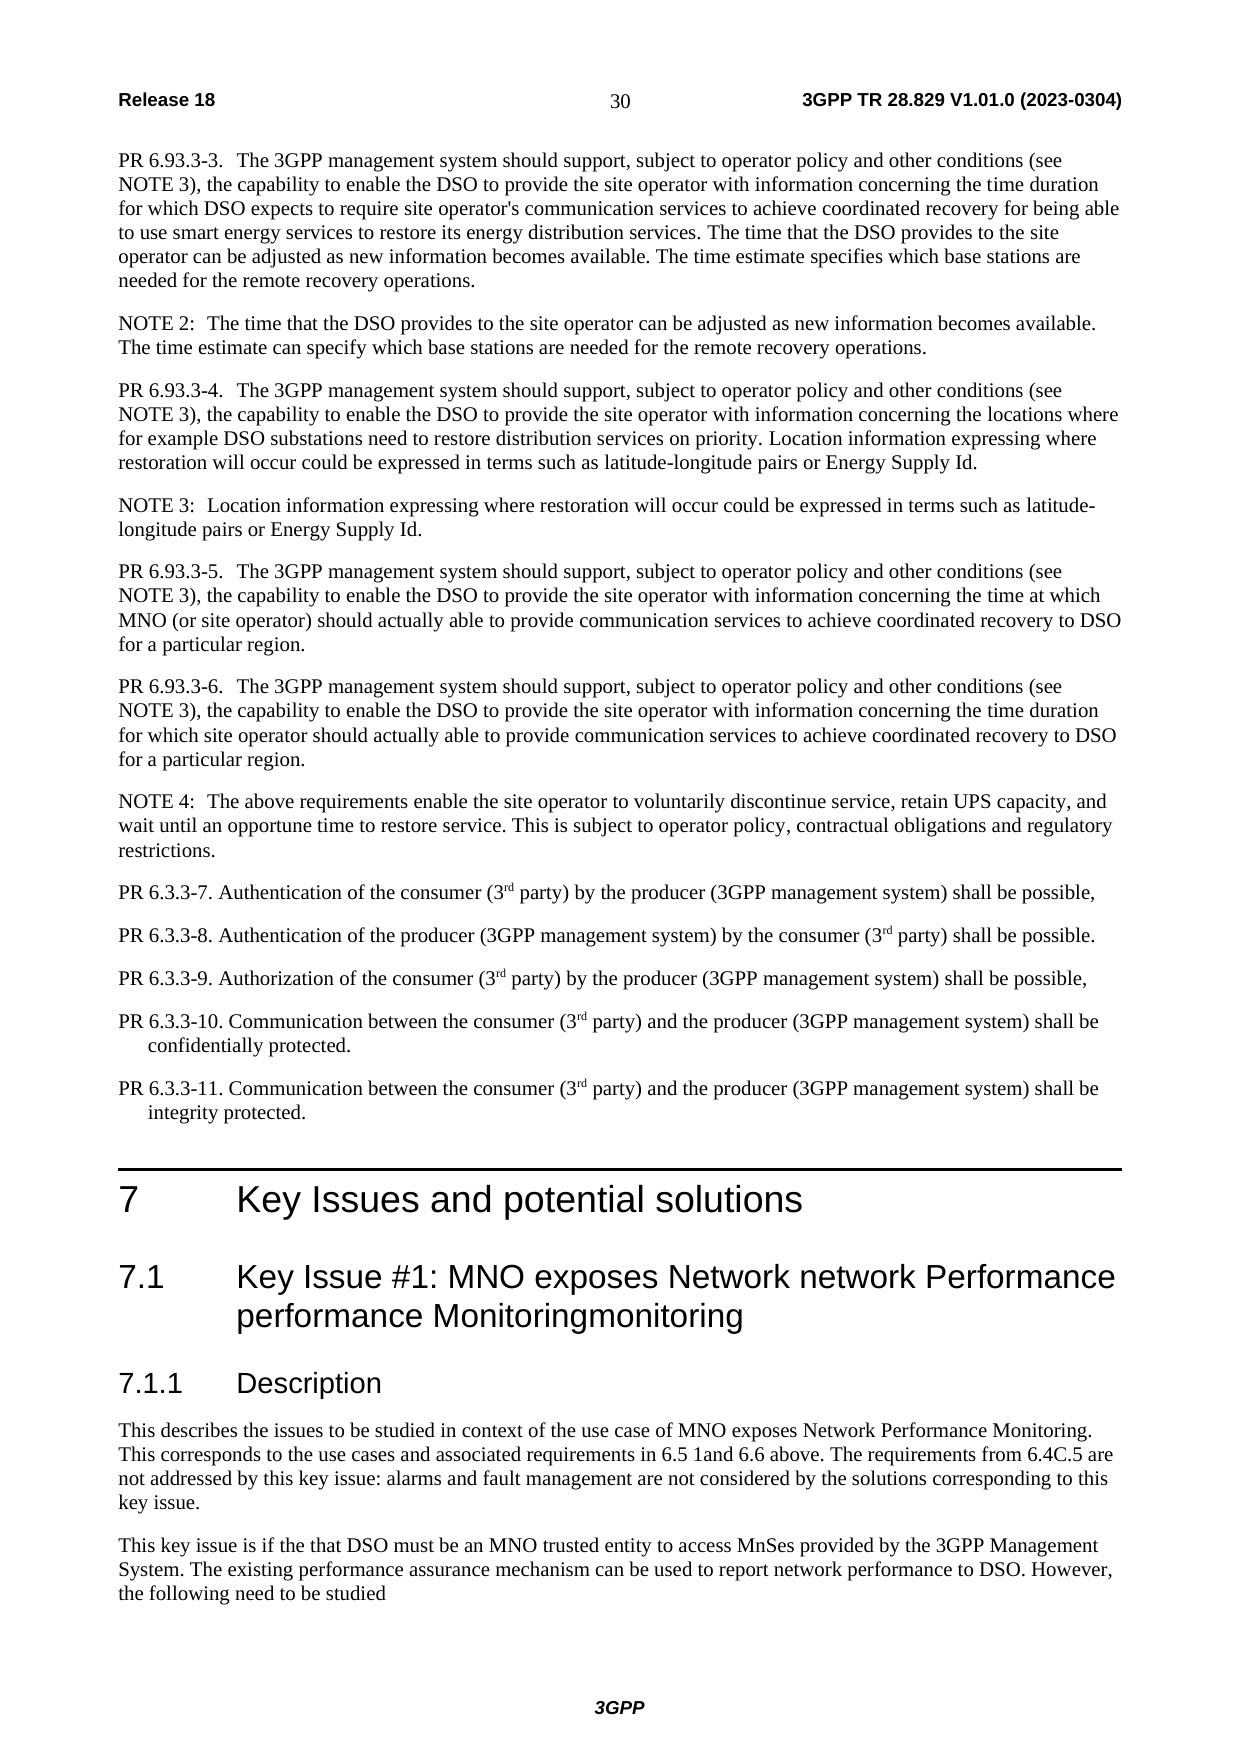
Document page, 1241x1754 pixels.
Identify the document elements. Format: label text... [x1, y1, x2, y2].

subtitle 7.1 Key Issue #1: MNO exposes [118, 1257, 1122, 1334]
text This describes the issues to be studied in context of the use case of MNO exposes Network Performance Monitoring. This corresponds to the use case and associated requirements in 6.. The requirements from are not addressed by this key issue: alarms and fault management are not considered by the solutions corresponding to this key issue. [118, 1418, 1122, 1514]
text PR 6..3-6. The 3GPP management system should support, subject to operator policy and other conditions, the capability to enable the DSO to provide the site operator with information concerning the time duration for which site operator should actually able to provide communication services to achieve coordinated recovery to DSO for a particular region. [118, 674, 1122, 771]
text PR 6..3-4. The 3GPP management system should support, subject to operator policy, the capability to enable the DSO to provide the site operator with information concerning the locations where for example DSO substations need to restore distribution services on priority. [118, 377, 1122, 474]
text PR 6..3-3. The 3GPP management system should support, subject to operator policy, the capability to enable the DSO to provide the site operator with information concerning the time duration for which DSO expects to require site operator's communication services to achieve coordinated recovery for being able to use smart energy services to restore its energy distribution services. [118, 147, 1122, 292]
subtitle 7 Key Issues and potential solutions [118, 1171, 1122, 1220]
text This key issue is if the that DSO must be an MNO trusted entity to access MnSes provided by the 3GPP Management System. The existing performance assurance mechanism can be used to report network performance to DSO. However, the following need to be studied [118, 1533, 1122, 1605]
subtitle 7.1.1 Description [118, 1366, 1122, 1399]
text PR 6..3-5. The 3GPP management system should support, subject to operator policy, the capability to enable the DSO to provide the site operator with information concerning the time at which MNO (or site operator) should actually able to provide communication services to achieve coordinated recovery to DSO for a particular region. [118, 559, 1122, 656]
